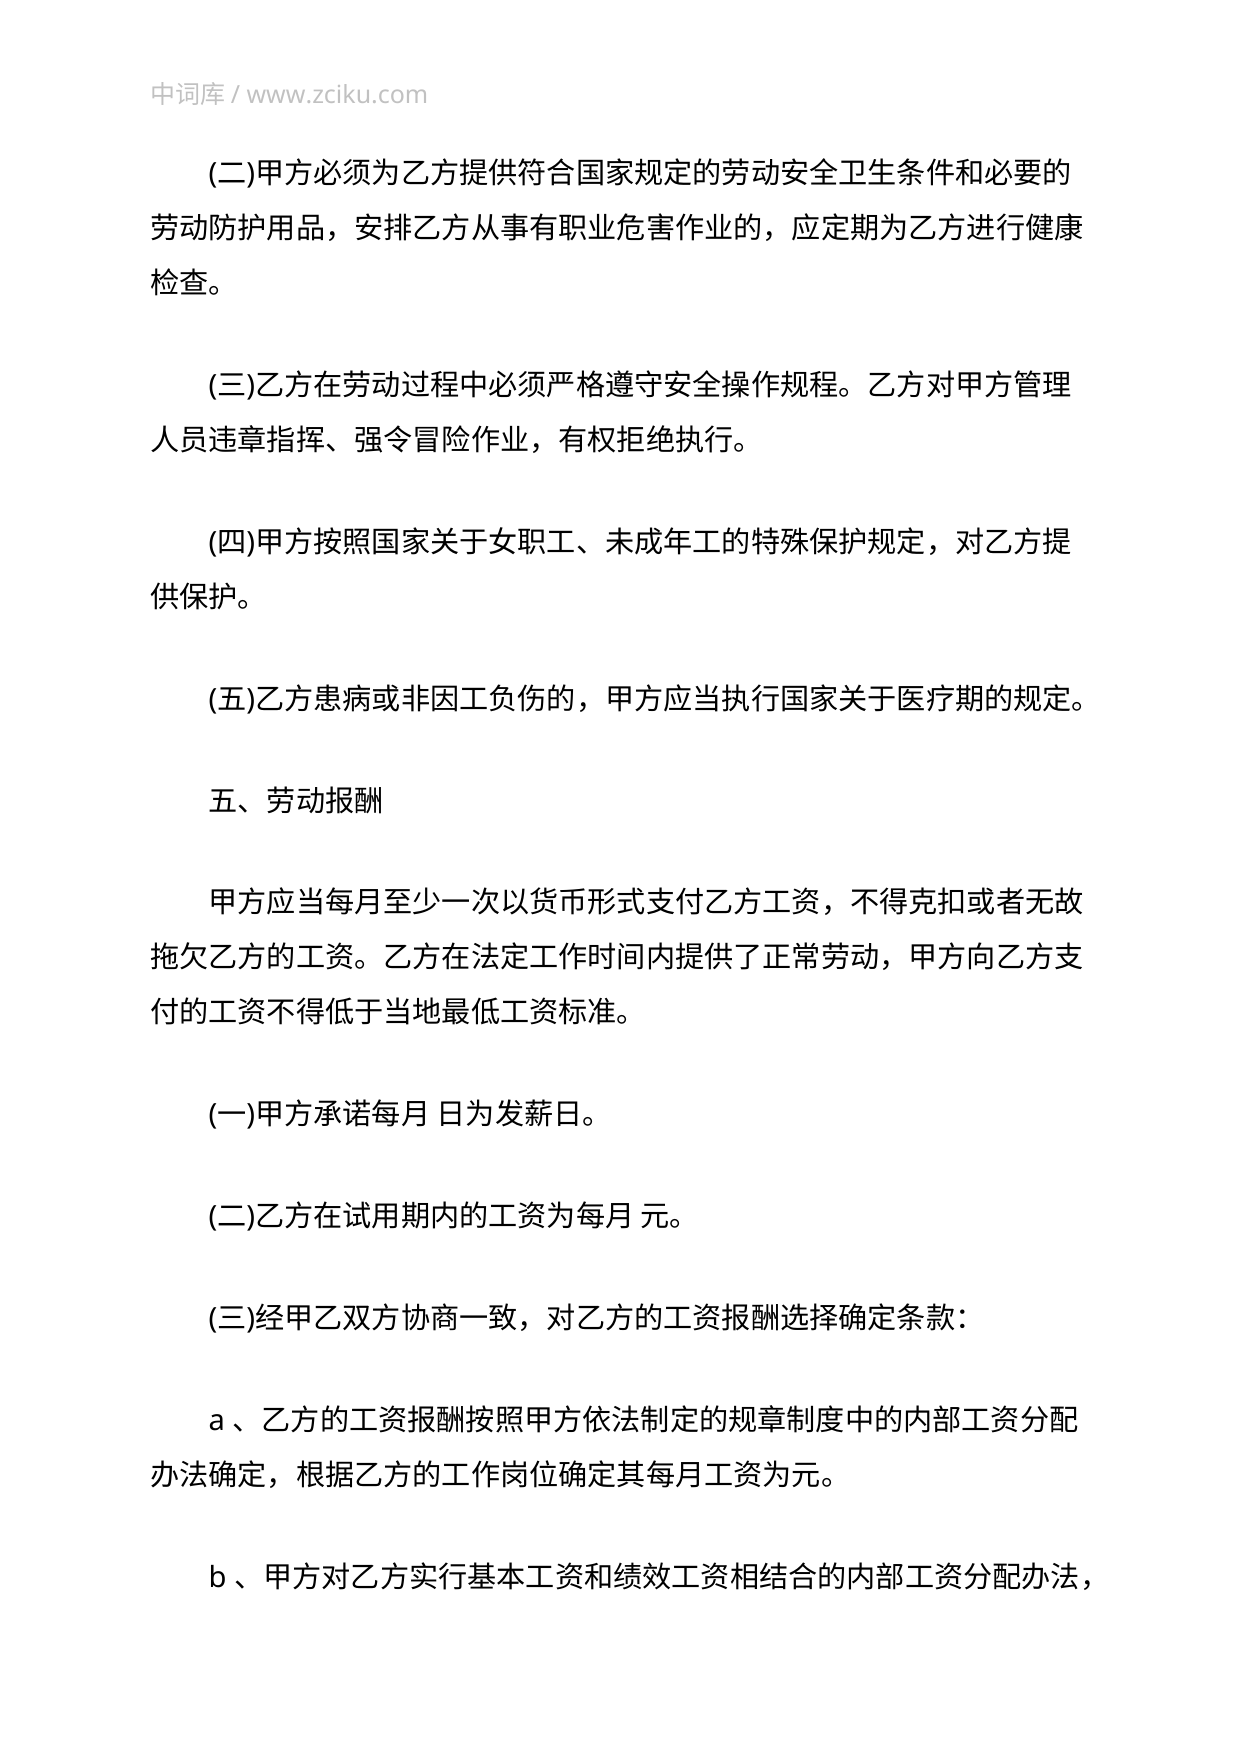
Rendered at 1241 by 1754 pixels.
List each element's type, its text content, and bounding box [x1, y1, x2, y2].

text a 、乙方的工资报酬按照甲方依法制定的规章制度中的内部工资分配办法确定，根据乙方的工作岗位确定其每月工资为元。 [150, 1396, 1090, 1494]
text (二)乙方在试用期内的工资为每月 元。 [150, 1192, 1090, 1235]
text (三)经甲乙双方协商一致，对乙方的工资报酬选择确定条款： [150, 1294, 1090, 1337]
text (五)乙方患病或非因工负伤的，甲方应当执行国家关于医疗期的规定。 [150, 675, 1090, 718]
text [150, 1553, 1090, 1596]
text (二)甲方必须为乙方提供符合国家规定的劳动安全卫生条件和必要的劳动防护用品，安排乙方从事有职业危害作业的，应定期为乙方进行健康检查。 [150, 150, 1090, 302]
text (一)甲方承诺每月 日为发薪日。 [150, 1091, 1090, 1133]
text 五、劳动报酬 [150, 777, 1090, 819]
text (四)甲方按照国家关于女职工、未成年工的特殊保护规定，对乙方提供保护。 [150, 518, 1090, 616]
text (三)乙方在劳动过程中必须严格遵守安全操作规程。乙方对甲方管理人员违章指挥、强令冒险作业，有权拒绝执行。 [150, 362, 1090, 459]
text 甲方应当每月至少一次以货币形式支付乙方工资，不得克扣或者无故拖欠乙方的工资。乙方在法定工作时间内提供了正常劳动，甲方向乙方支付的工资不得低于当地最低工资标准。 [150, 879, 1090, 1031]
